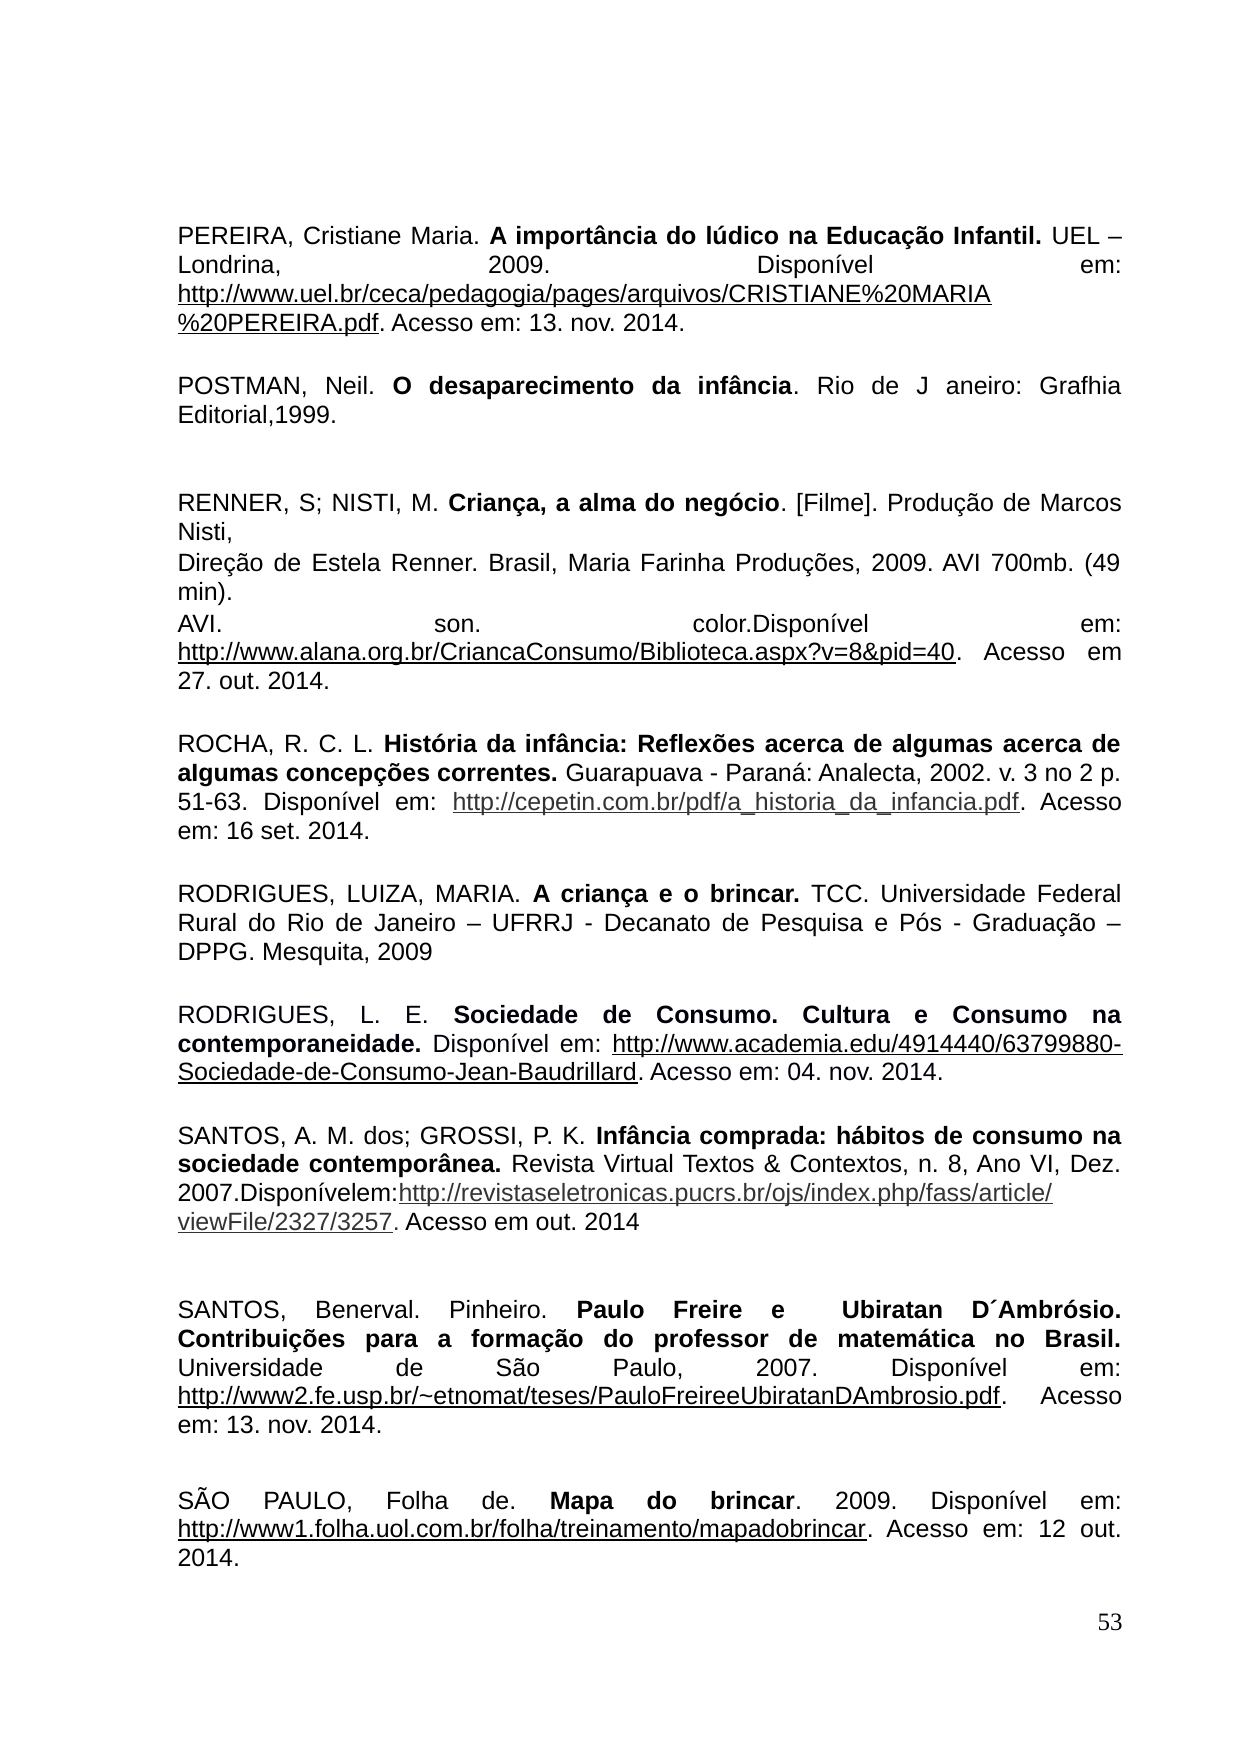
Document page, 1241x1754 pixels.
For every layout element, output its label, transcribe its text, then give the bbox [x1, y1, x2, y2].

text RODRIGUES, L. E. Sociedade de Consumo. Cultura e Consumo na contemporaneidade. Disponível em: http://www.academia.edu/4914440/63799880-Sociedade-de-Consumo-Jean-Baudrillard. Acesso em: 04. nov. 2014. [177, 1000, 1122, 1086]
text Direção de Estela Renner. Brasil, Maria Farinha Produções, 2009. AVI 700mb. (49 min). [177, 548, 1122, 606]
text SÃO PAULO, Folha de. Mapa do brincar. 2009. Disponível em: http://www1.folha.uol.com.br/folha/treinamento/mapadobrincar. Acesso em: 12 out. 2014. [177, 1486, 1122, 1572]
text POSTMAN, Neil. O desaparecimento da infância. Rio de J aneiro: Grafhia Editorial,1999. [177, 371, 1122, 428]
text AVI. son. color.Disponível em: http://www.alana.org.br/CriancaConsumo/Biblioteca.aspx?v=8&pid=40. Acesso em 27. out. 2014. [177, 608, 1122, 695]
text PEREIRA, Cristiane Maria. A importância do lúdico na Educação Infantil. UEL – Londrina, 2009. Disponível em: http://www.uel.br/ceca/pedagogia/pages/arquivos/CRISTIANE%20MARIA%20PEREIRA.pdf. Acesso em: 13. nov. 2014. [177, 221, 1122, 336]
text ROCHA, R. C. L. História da infância: Reflexões acerca de algumas acerca de aIgumas concepções correntes. Guarapuava - Paraná: Analecta, 2002. v. 3 no 2 p. 51-63. Disponível em: http://cepetin.com.br/pdf/a_historia_da_infancia.pdf. Acesso em: 16 set. 2014. [177, 729, 1122, 844]
text SANTOS, A. M. dos; GROSSI, P. K. Infância comprada: hábitos de consumo na sociedade contemporânea. Revista Virtual Textos & Contextos, n. 8, Ano VI, Dez. 2007.Disponívelem:http://revistaseletronicas.pucrs.br/ojs/index.php/fass/article/viewFile/2327/3257. Acesso em out. 2014 [177, 1121, 1122, 1236]
text RODRIGUES, LUIZA, MARIA. A criança e o brincar. TCC. Universidade Federal Rural do Rio de Janeiro – UFRRJ - Decanato de Pesquisa e Pós - Graduação – DPPG. Mesquita, 2009 [177, 879, 1122, 965]
text SANTOS, Benerval. Pinheiro. Paulo Freire e Ubiratan D´Ambrósio. Contribuições para a formação do professor de matemática no Brasil. Universidade de São Paulo, 2007. Disponível em: http://www2.fe.usp.br/~etnomat/teses/PauloFreireeUbiratanDAmbrosio.pdf. Acesso em: 13. nov. 2014. [177, 1295, 1122, 1439]
text RENNER, S; NISTI, M. Criança, a alma do negócio. [Filme]. Produção de Marcos Nisti, [177, 488, 1122, 545]
